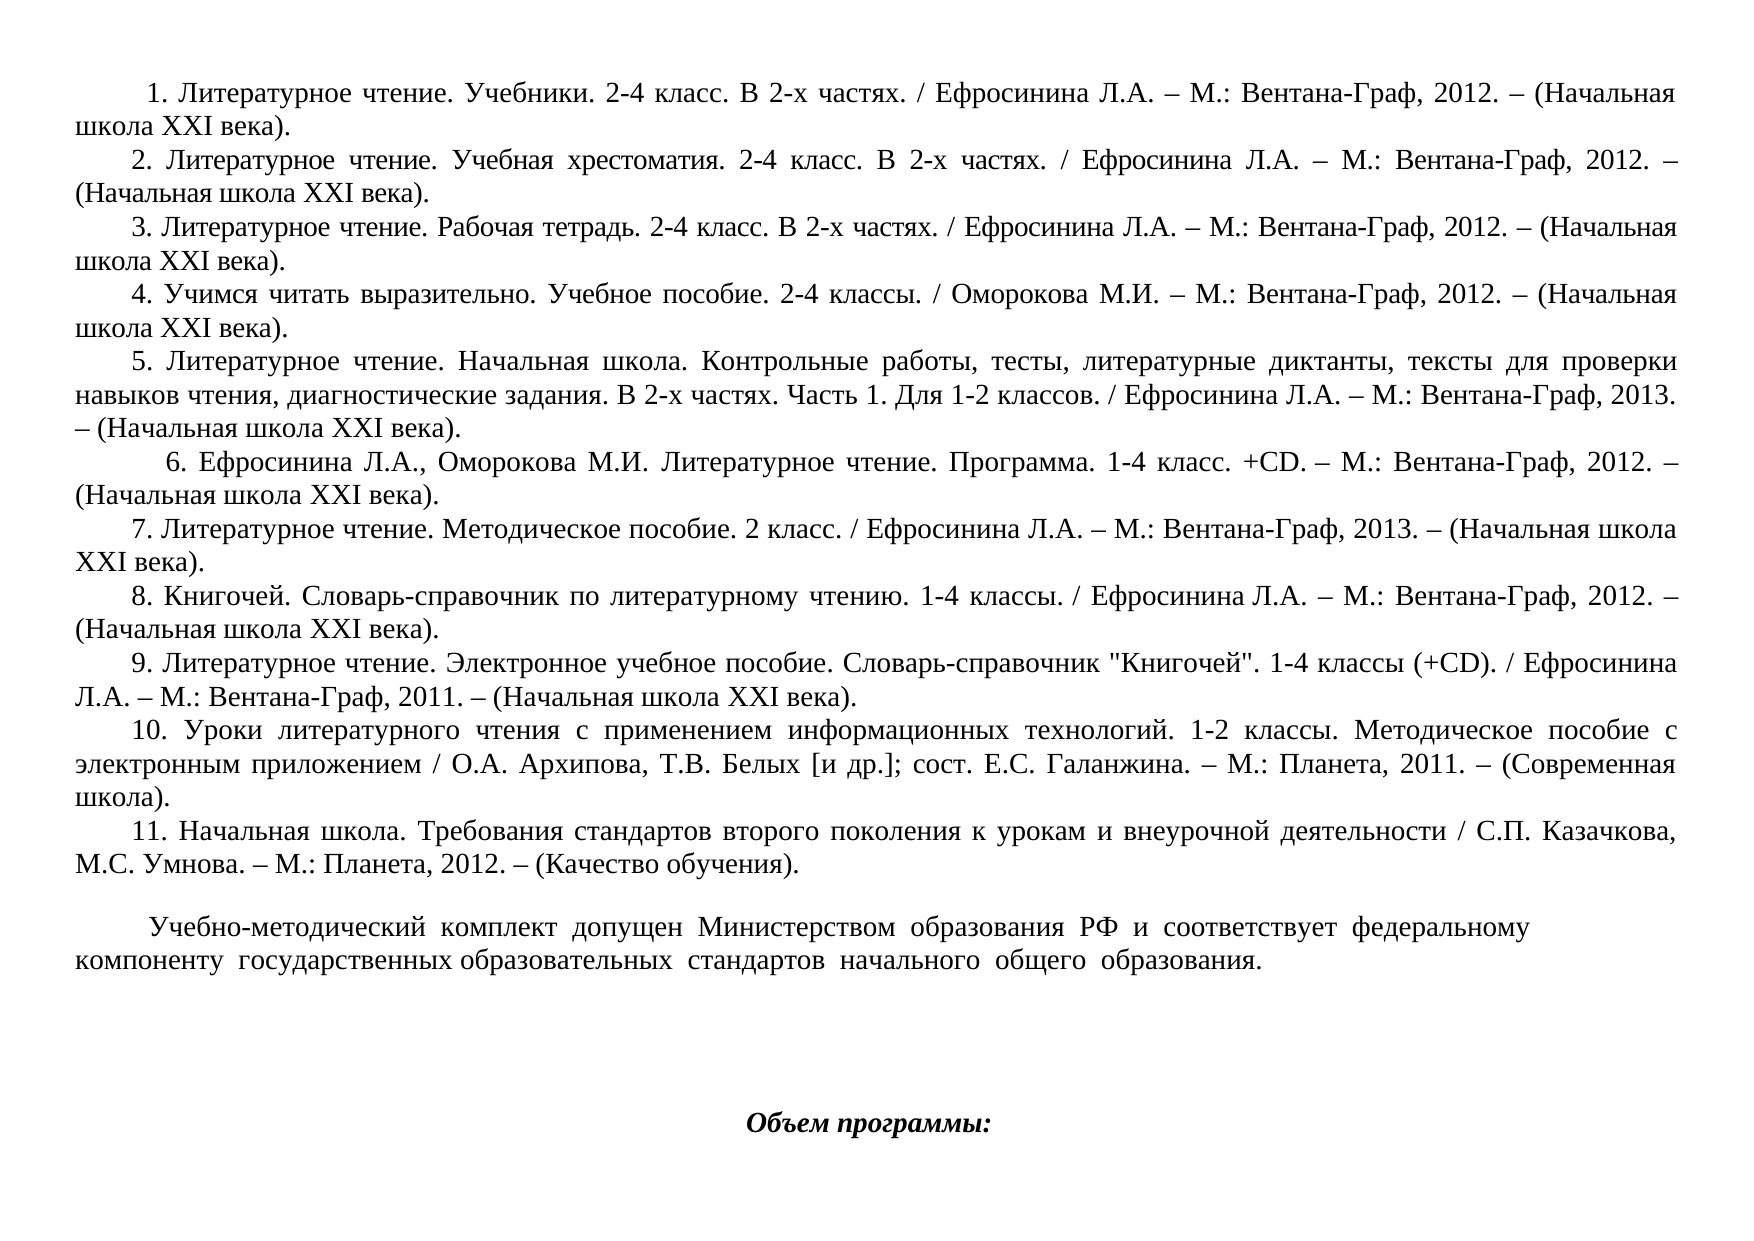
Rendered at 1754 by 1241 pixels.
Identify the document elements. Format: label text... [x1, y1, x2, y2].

text 1. Литературное чтение. Учебники. 2-4 класс. В 2-х частях. / Ефросинина Л.А. – М.: Вентана-Граф, 2012. – (Начальная школа XXI века). [75, 75, 1679, 142]
text 3. Литературное чтение. Рабочая тетрадь. 2-4 класс. В 2-х частях. / Ефросинина Л.А. – М.: Вентана-Граф, 2012. – (Начальная школа XXI века). [75, 209, 1679, 276]
text 6. Ефросинина Л.А., Оморокова М.И. Литературное чтение. Программа. 1-4 класс. +CD. – М.: Вентана-Граф, 2012. – (Начальная школа XXI века). [75, 444, 1679, 511]
text 10. Уроки литературного чтения с применением информационных технологий. 1-2 классы. Методическое пособие с электронным приложением / О.А. Архипова, Т.В. Белых [и др.]; сост. Е.С. Галанжина. – М.: Планета, 2011. – (Современная школа). [75, 712, 1679, 813]
text 8. Книгочей. Словарь-справочник по литературному чтению. 1-4 классы. / Ефросинина Л.А. – М.: Вентана-Граф, 2012. – (Начальная школа XXI века). [75, 578, 1679, 645]
text 7. Литературное чтение. Методическое пособие. 2 класс. / Ефросинина Л.А. – М.: Вентана-Граф, 2013. – (Начальная школа XXI века). [75, 511, 1679, 578]
text 2. Литературное чтение. Учебная хрестоматия. 2-4 класс. В 2-х частях. / Ефросинина Л.А. – М.: Вентана-Граф, 2012. – (Начальная школа XXI века). [75, 142, 1679, 209]
text 5. Литературное чтение. Начальная школа. Контрольные работы, тесты, литературные диктанты, тексты для проверки навыков чтения, диагностические задания. В 2-х частях. Часть 1. Для 1-2 классов. / Ефросинина Л.А. – М.: Вентана-Граф, 2013. – (Начальная школа XXI века). [75, 343, 1679, 444]
text Объем программы: [75, 1105, 1679, 1139]
text 4. Учимся читать выразительно. Учебное пособие. 2-4 классы. / Оморокова М.И. – М.: Вентана-Граф, 2012. – (Начальная школа XXI века). [75, 276, 1679, 343]
text 9. Литературное чтение. Электронное учебное пособие. Словарь-справочник "Книгочей". 1-4 классы (+CD). / Ефросинина Л.А. – М.: Вентана-Граф, 2011. – (Начальная школа XXI века). [75, 645, 1679, 712]
text 11. Начальная школа. Требования стандартов второго поколения к урокам и внеурочной деятельности / С.П. Казачкова, М.С. Умнова. – М.: Планета, 2012. – (Качество обучения). [75, 813, 1679, 880]
text Учебно-методический комплект допущен Министерством образования РФ и соответствует федеральному компоненту государственных образовательных стандартов начального общего образования. [75, 909, 1679, 976]
